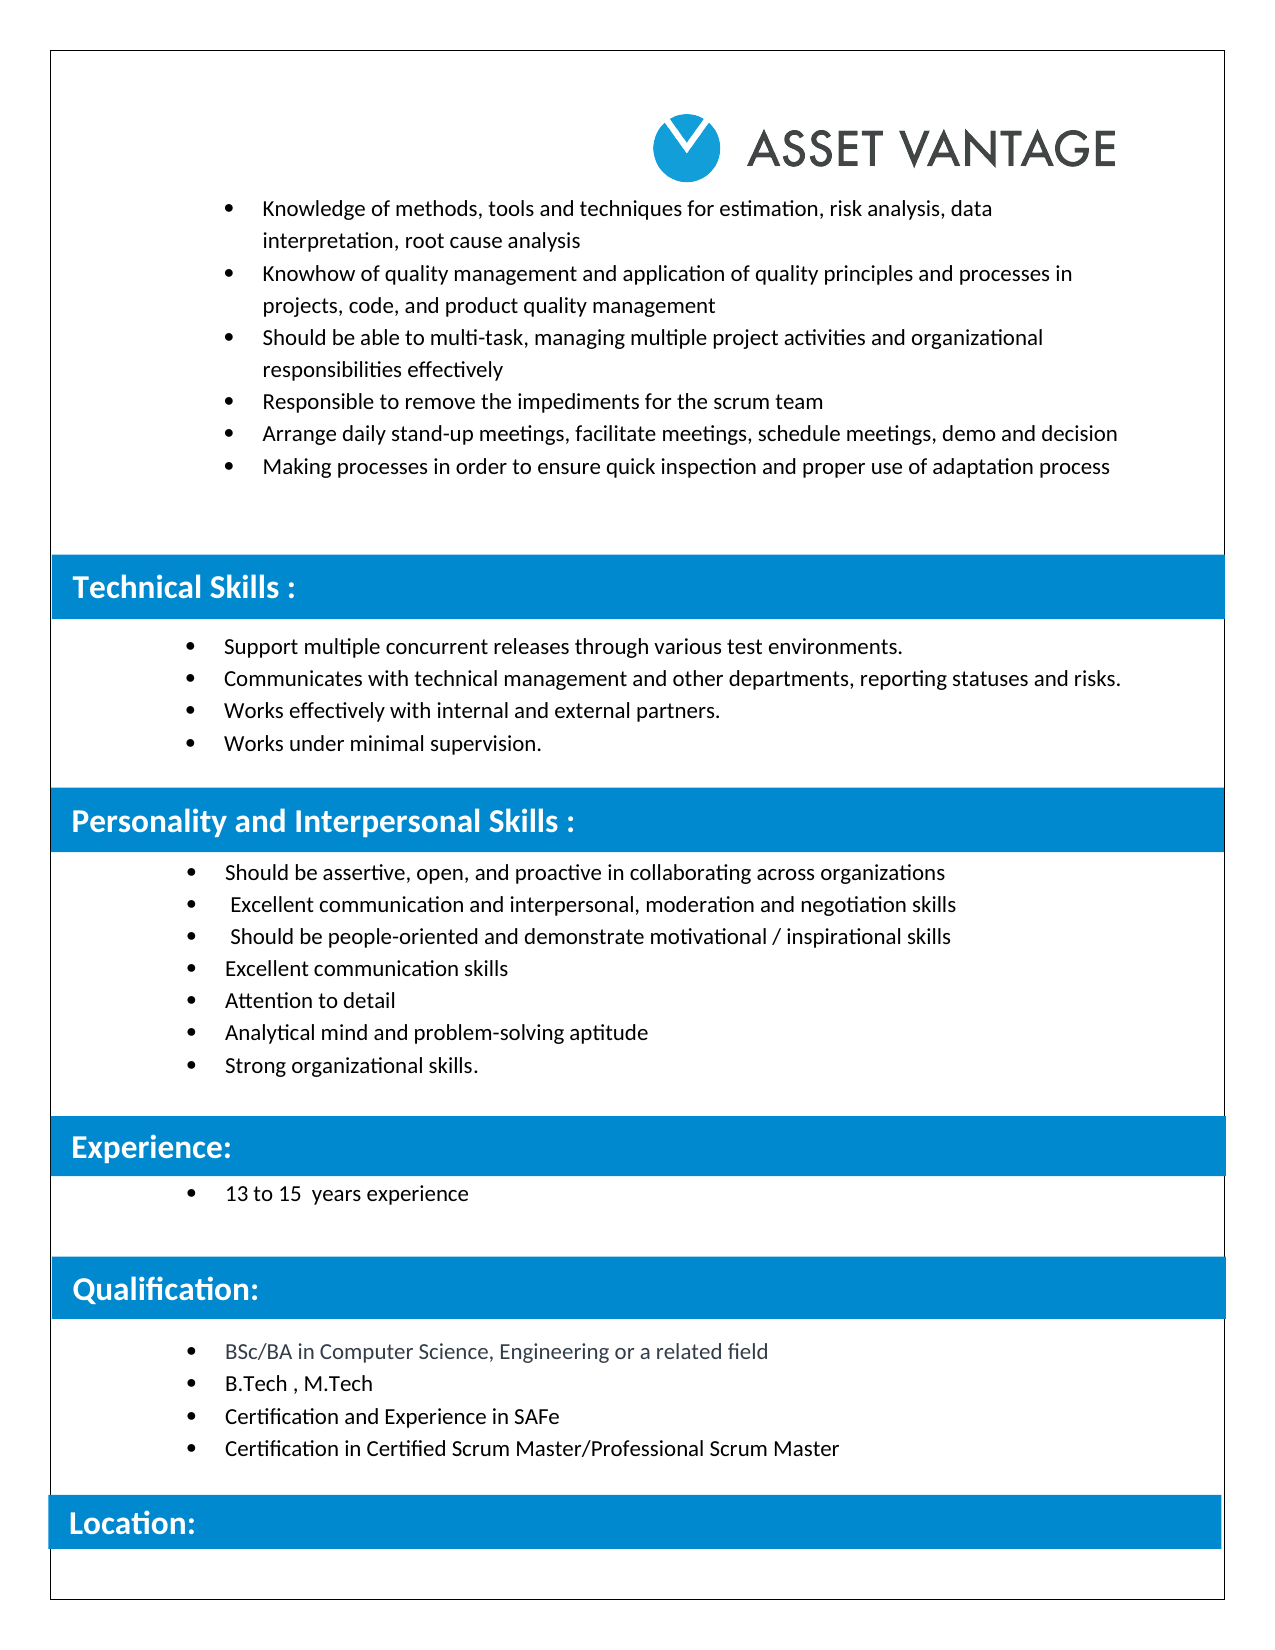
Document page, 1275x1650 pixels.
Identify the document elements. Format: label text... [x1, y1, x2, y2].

list Attention to detail [187, 986, 1125, 1014]
list B.Tech , M.Tech [187, 1369, 1125, 1398]
list Certification and Experience in SAFe [187, 1402, 1125, 1430]
list Certification in Certified Scrum Master/Professional Scrum Master [187, 1434, 1125, 1462]
list Works effectively with internal and external partners. [186, 697, 1125, 725]
list Excellent communication skills [187, 954, 1125, 982]
list 13 to 15 years experience [187, 1179, 1125, 1207]
list Strong organizational skills. [187, 1051, 1125, 1079]
list Knowhow of quality management and application of quality principles and processes in projects, code, and product quality management [225, 259, 1125, 319]
list Responsible to remove the impediments for the scrum team [225, 387, 1125, 415]
list Analytical mind and problem-solving aptitude [187, 1018, 1125, 1047]
list BSc/BA in Computer Science, Engineering or a related field [187, 1337, 1125, 1365]
list Should be assertive, open, and proactive in collaborating across organizations [187, 858, 1125, 886]
list Knowledge of methods, tools and techniques for estimation, risk analysis, data interpretation, root cause analysis [225, 194, 1125, 254]
list Support multiple concurrent releases through various test environments. [186, 632, 1125, 660]
list Making processes in order to ensure quick inspection and proper use of adaptation process [225, 452, 1125, 480]
list Should be people-oriented and demonstrate motivational / inspirational skills [187, 922, 1125, 950]
list Arrange daily stand-up meetings, facilitate meetings, schedule meetings, demo and decision [225, 419, 1125, 448]
list Communicates with technical management and other departments, reporting statuses and risks. [186, 664, 1125, 692]
list Should be able to multi-task, managing multiple project activities and organizational responsibilities effectively [225, 323, 1125, 383]
list Works under minimal supervision. [186, 729, 1125, 757]
list Excellent communication and interpersonal, moderation and negotiation skills [187, 890, 1125, 918]
picture [646, 103, 1122, 195]
